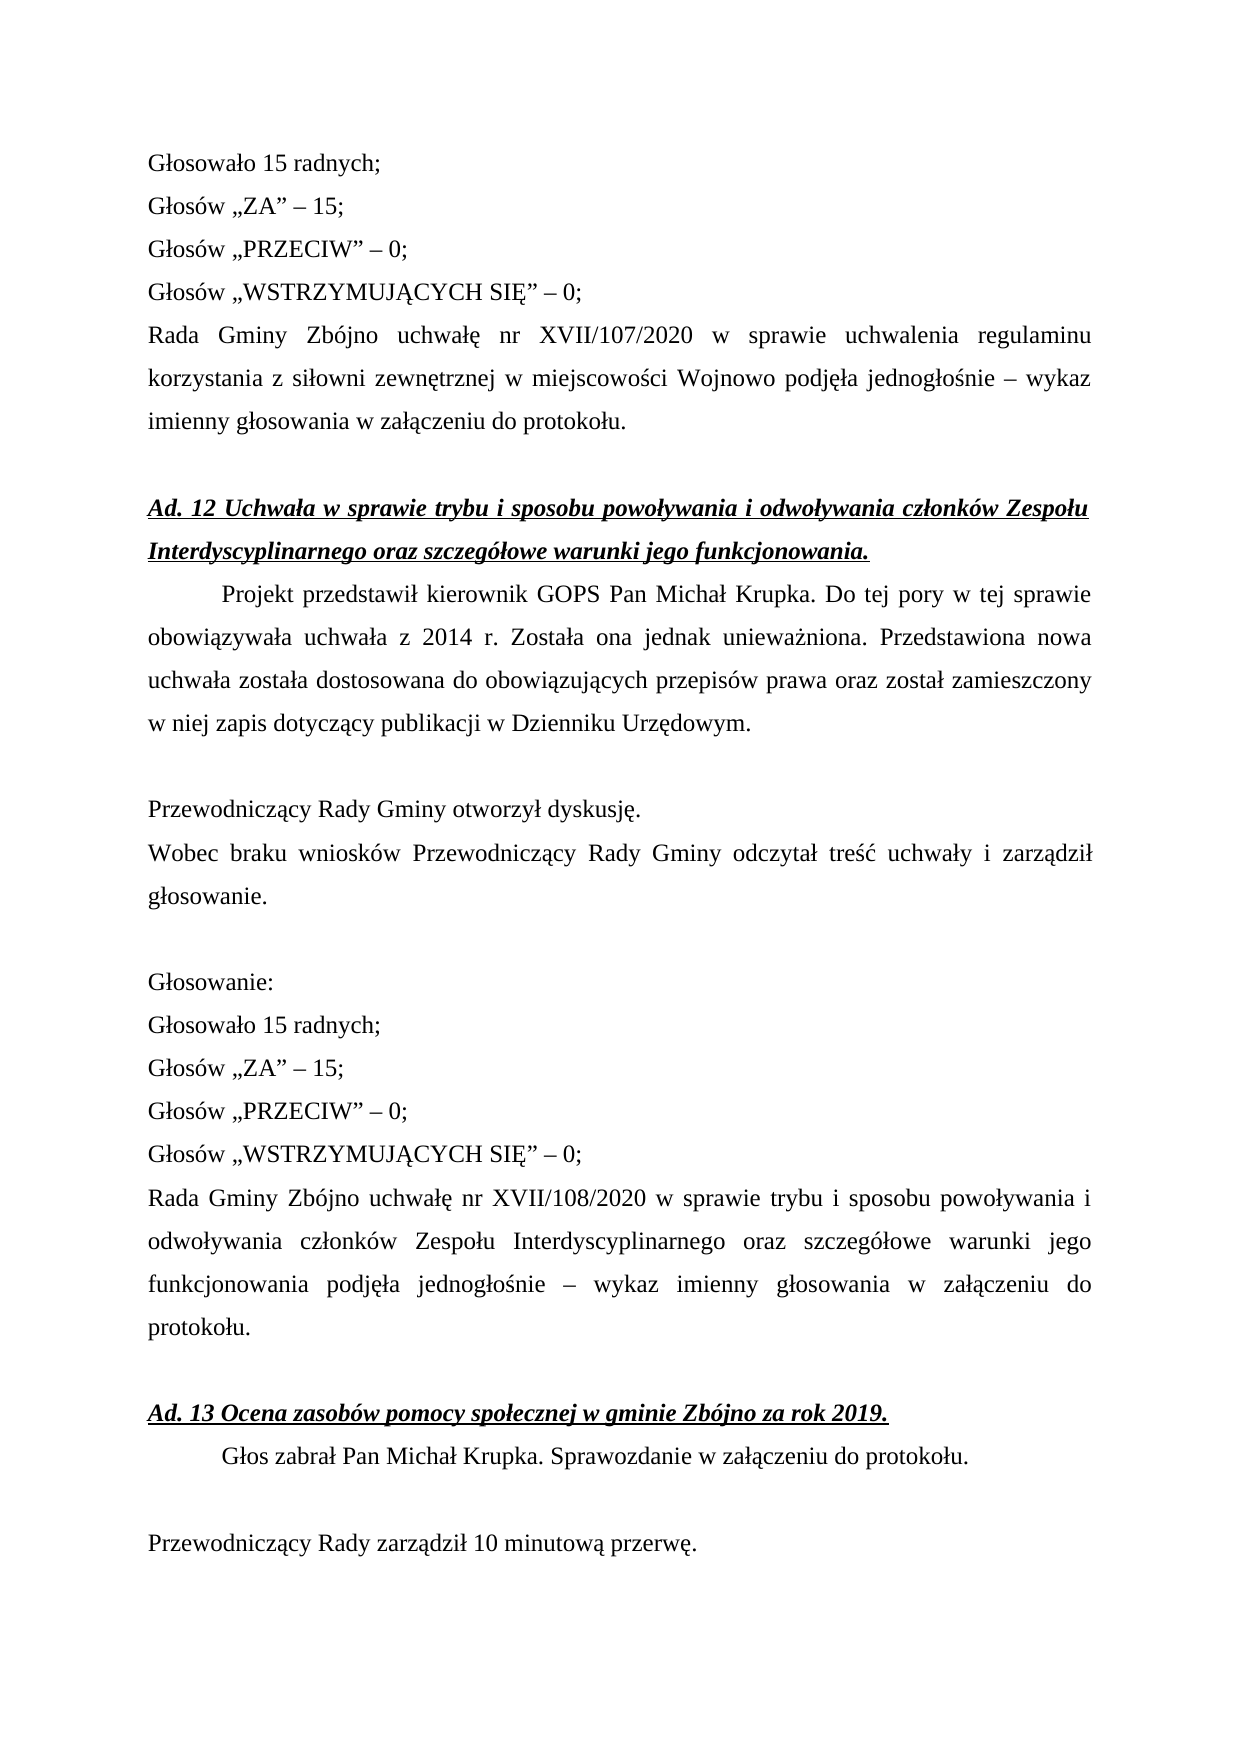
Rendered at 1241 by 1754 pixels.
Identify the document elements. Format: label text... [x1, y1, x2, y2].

text Rada Gminy Zbójno uchwałę nr XVII/108/2020 w sprawie trybu i sposobu powoływania i odwoływania członków Zespołu Interdyscyplinarnego oraz szczegółowe warunki jego funkcjonowania podjęła jednogłośnie – wykaz imienny głosowania w załączeniu do protokołu. [148, 1183, 1093, 1341]
text Głosowanie: [148, 967, 1093, 996]
text Wobec braku wniosków Przewodniczący Rady Gminy odczytał treść uchwały i zarządził głosowanie. [148, 838, 1093, 909]
text Ad. 12 Uchwała w sprawie trybu i sposobu powoływania i odwoływania członków Zespołu Interdyscyplinarnego oraz szczegółowe warunki jego funkcjonowania. [148, 493, 1093, 564]
text Projekt przedstawił kierownik GOPS Pan Michał Krupka. Do tej pory w tej sprawie obowiązywała uchwała z 2014 r. Została ona jednak unieważniona. Przedstawiona nowa uchwała została dostosowana do obowiązujących przepisów prawa oraz został zamieszczony w niej zapis dotyczący publikacji w Dzienniku Urzędowym. [148, 579, 1093, 737]
text Głosowało 15 radnych; [148, 1010, 1093, 1039]
text Głosowało 15 radnych; [148, 148, 1093, 176]
text Głosów „PRZECIW” – 0; [148, 234, 1093, 263]
text Głosów „WSTRZYMUJĄCYCH SIĘ” – 0; [148, 1139, 1093, 1168]
text Rada Gminy Zbójno uchwałę nr XVII/107/2020 w sprawie uchwalenia regulaminu korzystania z siłowni zewnętrznej w miejscowości Wojnowo podjęła jednogłośnie – wykaz imienny głosowania w załączeniu do protokołu. [148, 320, 1093, 435]
text Głosów „PRZECIW” – 0; [148, 1096, 1093, 1125]
text Głosów „WSTRZYMUJĄCYCH SIĘ” – 0; [148, 277, 1093, 306]
text Przewodniczący Rady zarządził 10 minutową przerwę. [148, 1528, 1093, 1556]
text Ad. 13 Ocena zasobów pomocy społecznej w gminie Zbójno za rok 2019. [148, 1398, 1093, 1427]
text Przewodniczący Rady Gminy otworzył dyskusję. [148, 794, 1093, 823]
text Głosów „ZA” – 15; [148, 191, 1093, 219]
text Głos zabrał Pan Michał Krupka. Sprawozdanie w załączeniu do protokołu. [148, 1441, 1093, 1470]
text Głosów „ZA” – 15; [148, 1053, 1093, 1082]
